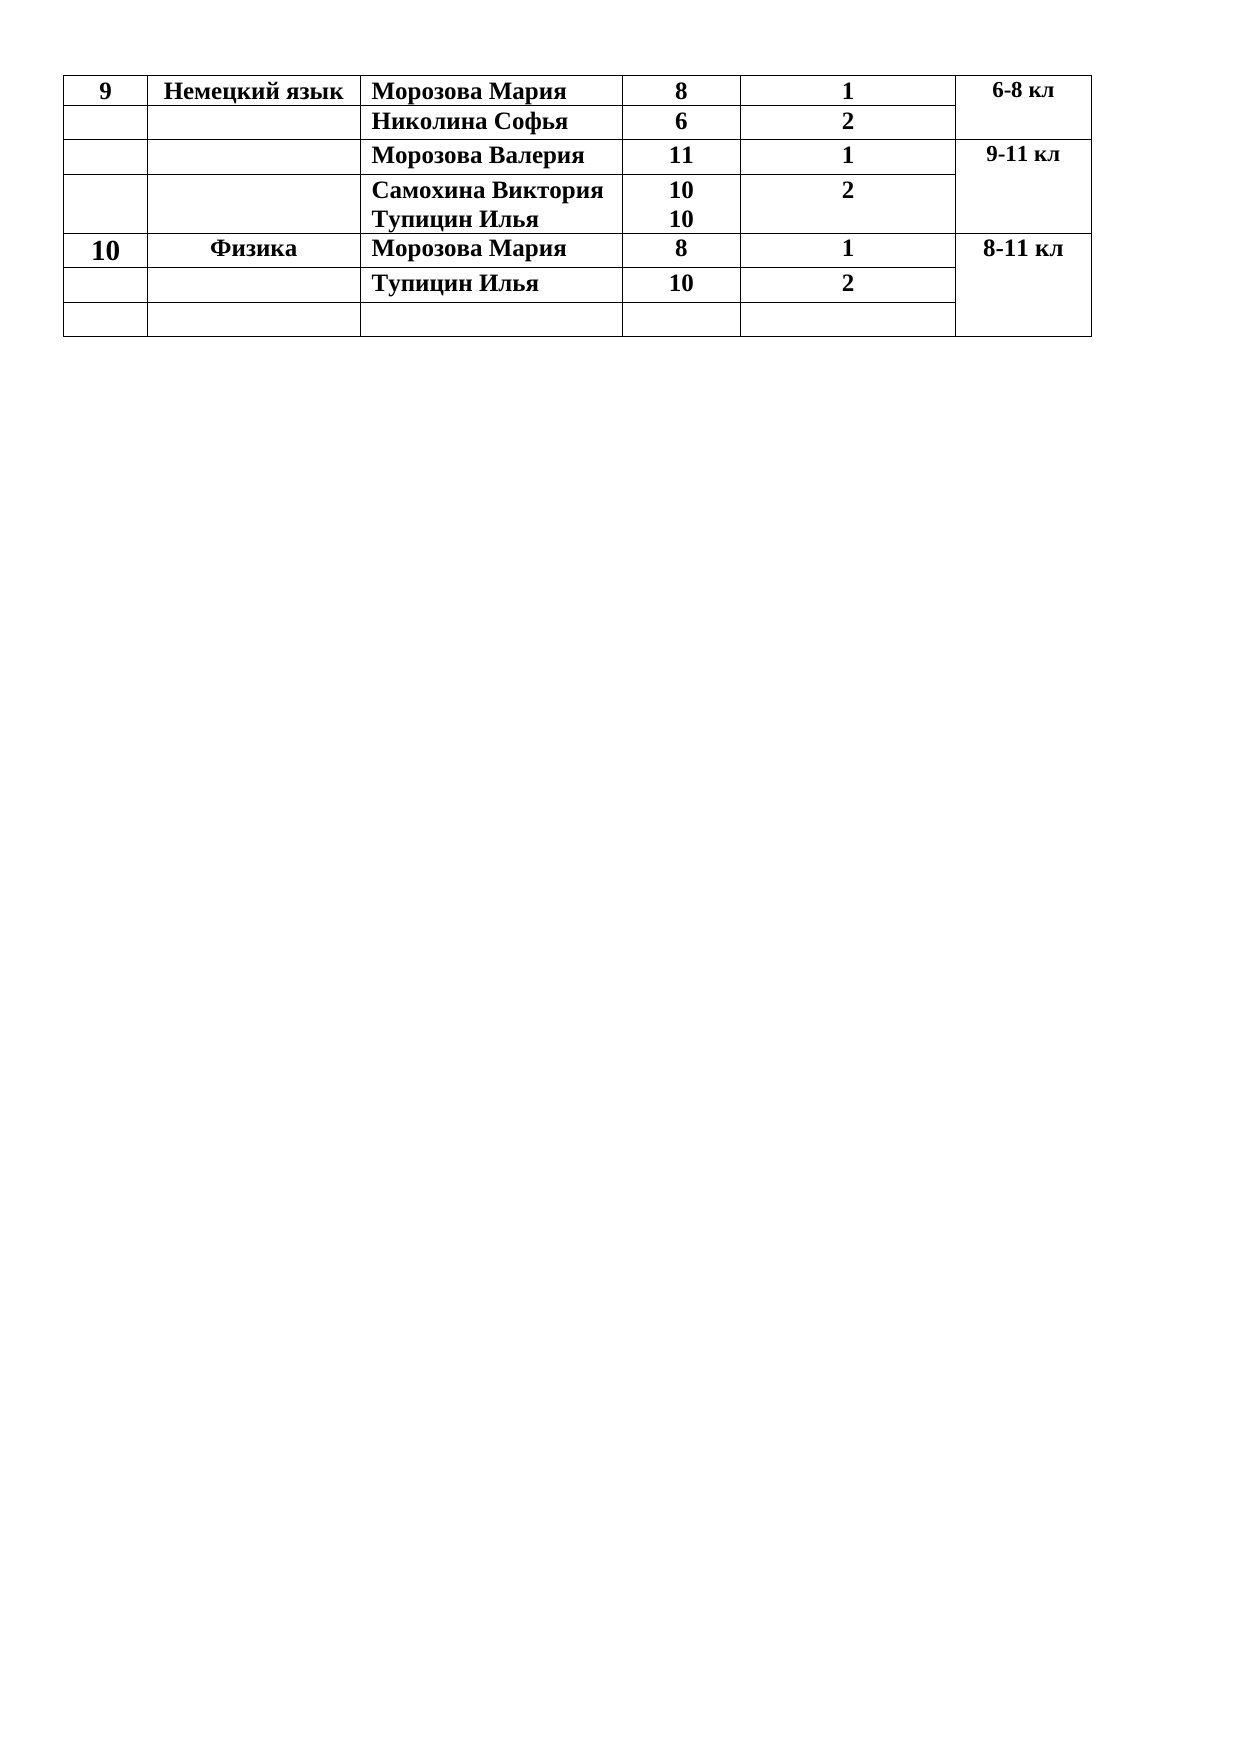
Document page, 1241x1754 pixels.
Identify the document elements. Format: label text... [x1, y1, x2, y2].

table_cell Самохина Виктория Тупицин Илья [361, 175, 622, 232]
table_cell [148, 303, 360, 336]
table_cell [64, 303, 147, 336]
table_cell [64, 268, 147, 302]
table_cell 10 [623, 268, 740, 302]
table_cell 2 [741, 106, 955, 139]
table_cell Физика [148, 234, 360, 267]
table_cell [148, 140, 360, 174]
table_cell 9 [64, 76, 147, 105]
table_cell 1 [741, 140, 955, 174]
table_cell [741, 303, 955, 336]
table_cell Морозова Мария [361, 76, 622, 105]
table_cell 6-8 кл [956, 76, 1091, 139]
table_cell Морозова Мария [361, 234, 622, 267]
table_cell Тупицин Илья [361, 268, 622, 302]
table_cell 8-11 кл [956, 234, 1091, 336]
table_cell 2 [741, 268, 955, 302]
table_cell 10 [64, 234, 147, 267]
table_cell 1 [741, 76, 955, 105]
table_cell 8 [623, 234, 740, 267]
table_cell Немецкий язык [148, 76, 360, 105]
table_cell [148, 106, 360, 139]
table_cell Николина Софья [361, 106, 622, 139]
table_cell 2 [741, 175, 955, 232]
table_cell 8 [623, 76, 740, 105]
table_cell 10 10 [623, 175, 740, 232]
table_cell 11 [623, 140, 740, 174]
table_cell [64, 175, 147, 232]
table_cell 9-11 кл [956, 140, 1091, 232]
table_cell 6 [623, 106, 740, 139]
table_cell [148, 175, 360, 232]
table_cell [148, 268, 360, 302]
table_cell 1 [741, 234, 955, 267]
table_cell [64, 140, 147, 174]
table_cell [64, 106, 147, 139]
table_cell [623, 303, 740, 336]
table_cell [361, 303, 622, 336]
table_cell Морозова Валерия [361, 140, 622, 174]
